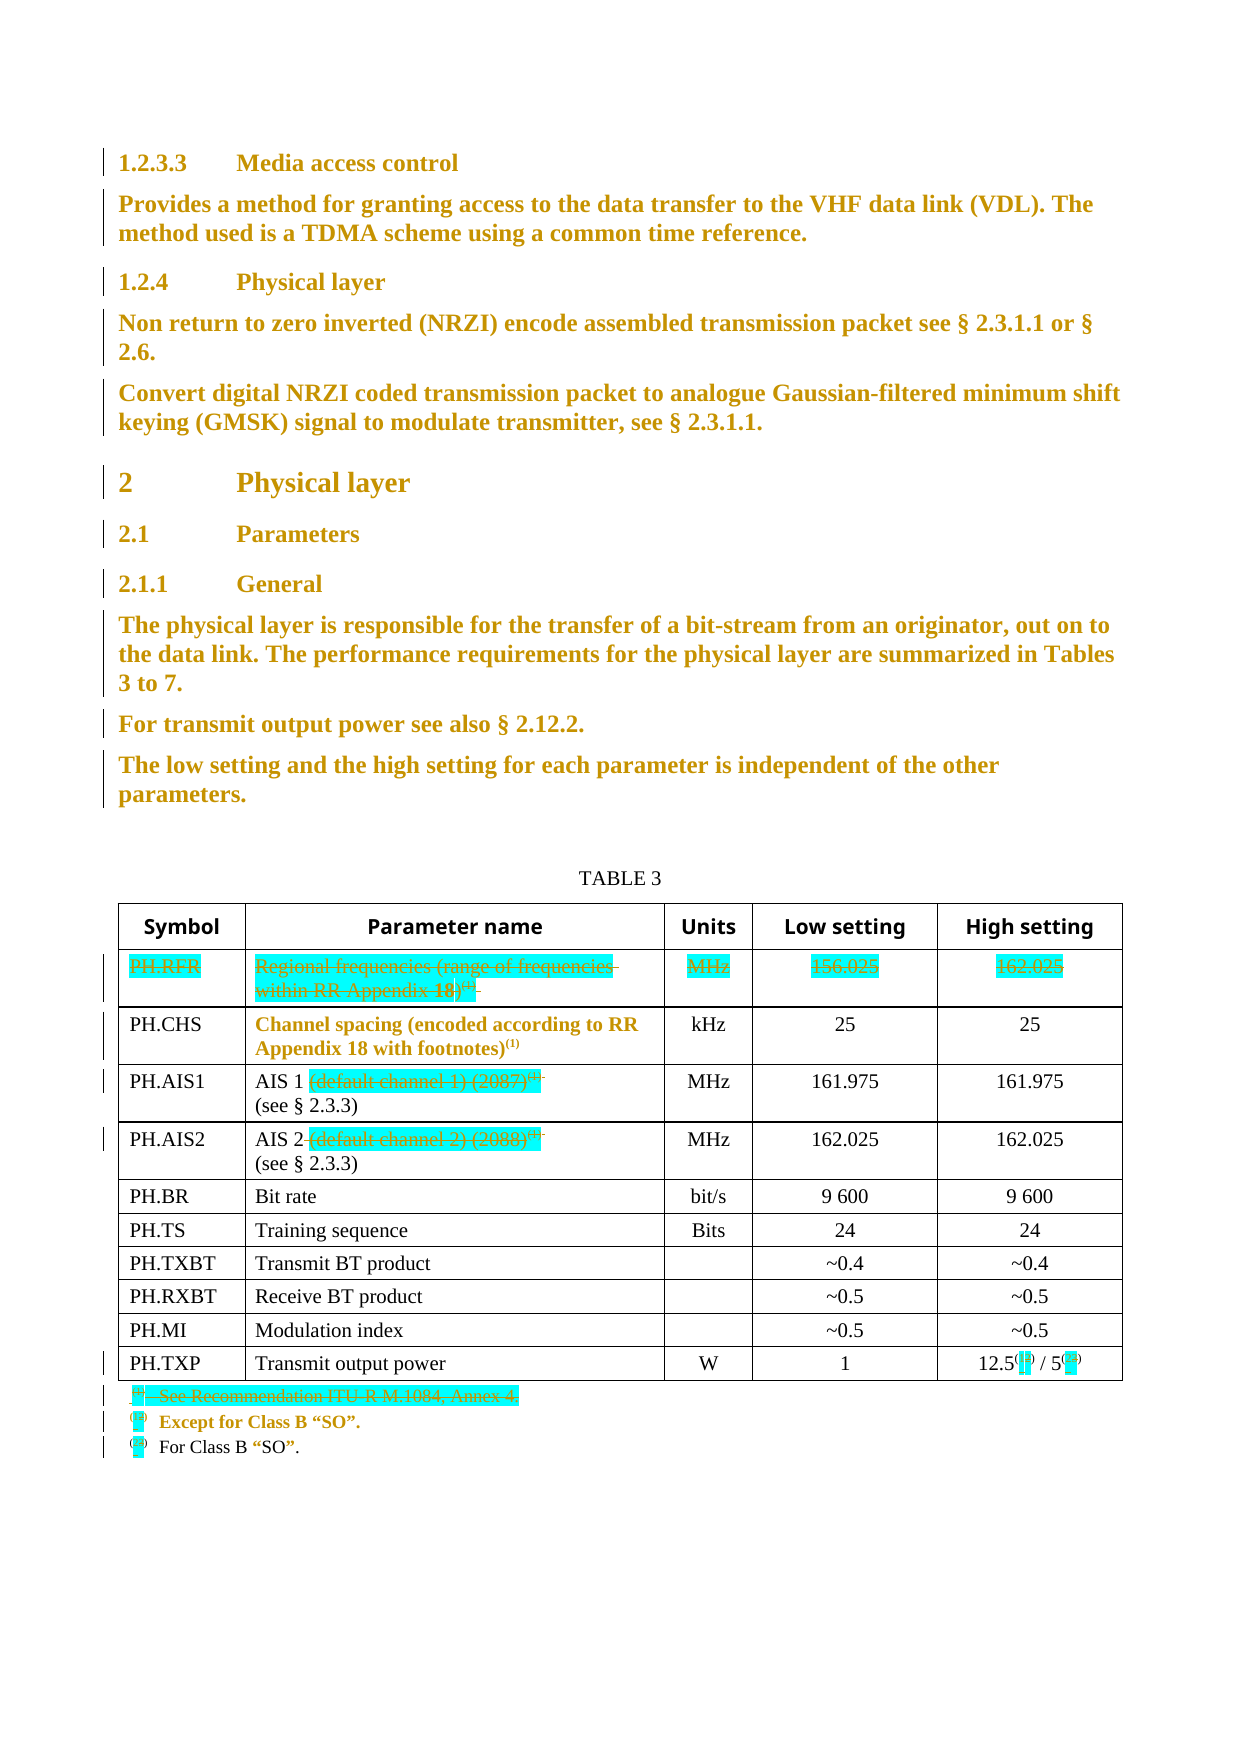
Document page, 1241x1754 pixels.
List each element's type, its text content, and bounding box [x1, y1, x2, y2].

table_cell 161.975 [938, 1065, 1122, 1121]
table_cell kHz [665, 1008, 752, 1064]
table_cell [119, 950, 245, 1006]
table_cell 161.975 [753, 1065, 937, 1121]
text Provides a method for granting access to the data transfer to the VHF data link (VDL). The method used is a TDMA scheme using a common time reference. [118, 189, 1122, 246]
table_cell () Except for Class B “SO”. () For Class B “SO”. [118, 1381, 1122, 1462]
table_cell 162.025 [938, 1123, 1122, 1179]
table_cell [665, 950, 752, 1006]
table_cell Channel spacing (encoded according to RR Appendix 18 with footnotes)(1) [246, 1008, 664, 1064]
table_cell AIS 2 (see § 2.3.3) [246, 1123, 664, 1179]
table_cell W [665, 1347, 752, 1379]
table_cell 9 600 [753, 1180, 937, 1212]
table_cell PH.RXBT [119, 1280, 245, 1313]
table_cell 9 600 [938, 1180, 1122, 1212]
table_cell Training sequence [246, 1214, 664, 1246]
table_header Low setting [753, 904, 937, 949]
text For transmit output power see also § 2.12.2. [118, 709, 1122, 738]
table_cell 12.5() / 5() [938, 1347, 1122, 1379]
subtitle 2.1.1 General [118, 569, 1122, 598]
table_header High setting [938, 904, 1122, 949]
table_cell 1 [753, 1347, 937, 1379]
table_cell ~0.5 [938, 1314, 1122, 1346]
table_cell 24 [753, 1214, 937, 1246]
table_cell [665, 1314, 752, 1346]
subtitle 2.1 Parameters [118, 519, 1122, 548]
table_cell ~0.4 [753, 1247, 937, 1279]
table_cell MHz [665, 1065, 752, 1121]
table_cell Receive BT product [246, 1280, 664, 1313]
table_cell PH.MI [119, 1314, 245, 1346]
subtitle 1.2.3.3 Media access control [118, 148, 1122, 176]
text The low setting and the high setting for each parameter is independent of the other parameters. [118, 750, 1122, 808]
table_cell ~0.4 [938, 1247, 1122, 1279]
table_cell Bit rate [246, 1180, 664, 1212]
table_cell [753, 950, 937, 1006]
table_cell [665, 1247, 752, 1279]
text Convert digital NRZI coded transmission packet to analogue Gaussian-filtered minimum shift keying (GMSK) signal to modulate transmitter, see § 2.3.1.1. [118, 378, 1122, 436]
table_cell PH.CHS [119, 1008, 245, 1064]
table_cell [665, 1280, 752, 1313]
table_cell PH.BR [119, 1180, 245, 1212]
table_cell Transmit BT product [246, 1247, 664, 1279]
table_cell [938, 950, 1122, 1006]
subtitle 1.2.4 Physical layer [118, 267, 1122, 296]
table_header Units [665, 904, 752, 949]
table_cell MHz [665, 1123, 752, 1179]
table_cell bit/s [665, 1180, 752, 1212]
table_cell ~0.5 [753, 1280, 937, 1313]
table_cell [246, 950, 664, 1006]
table_cell 162.025 [753, 1123, 937, 1179]
table_cell 24 [938, 1214, 1122, 1246]
text Non return to zero inverted (NRZI) encode assembled transmission packet see § 2.3.1.1 or § 2.6. [118, 308, 1122, 366]
table_cell Bits [665, 1214, 752, 1246]
table_cell ~0.5 [753, 1314, 937, 1346]
table_header Parameter name [246, 904, 664, 949]
table_cell PH.TXBT [119, 1247, 245, 1279]
table_header Symbol [119, 904, 245, 949]
table_cell PH.AIS1 [119, 1065, 245, 1121]
text The physical layer is responsible for the transfer of a bit-stream from an originator, out on to the data link. The performance requirements for the physical layer are summarized in Tables 3 to 7. [118, 610, 1122, 697]
table_cell PH.AIS2 [119, 1123, 245, 1179]
table_cell 25 [753, 1008, 937, 1064]
subtitle 2 Physical layer [118, 465, 1122, 499]
table_cell ~0.5 [938, 1280, 1122, 1313]
table_cell Transmit output power [246, 1347, 664, 1379]
text TABLE 3 [118, 866, 1122, 890]
table_cell AIS 1 (see § 2.3.3) [246, 1065, 664, 1121]
table_cell 25 [938, 1008, 1122, 1064]
table_cell PH.TS [119, 1214, 245, 1246]
table_cell Modulation index [246, 1314, 664, 1346]
table_cell PH.TXP [119, 1347, 245, 1379]
